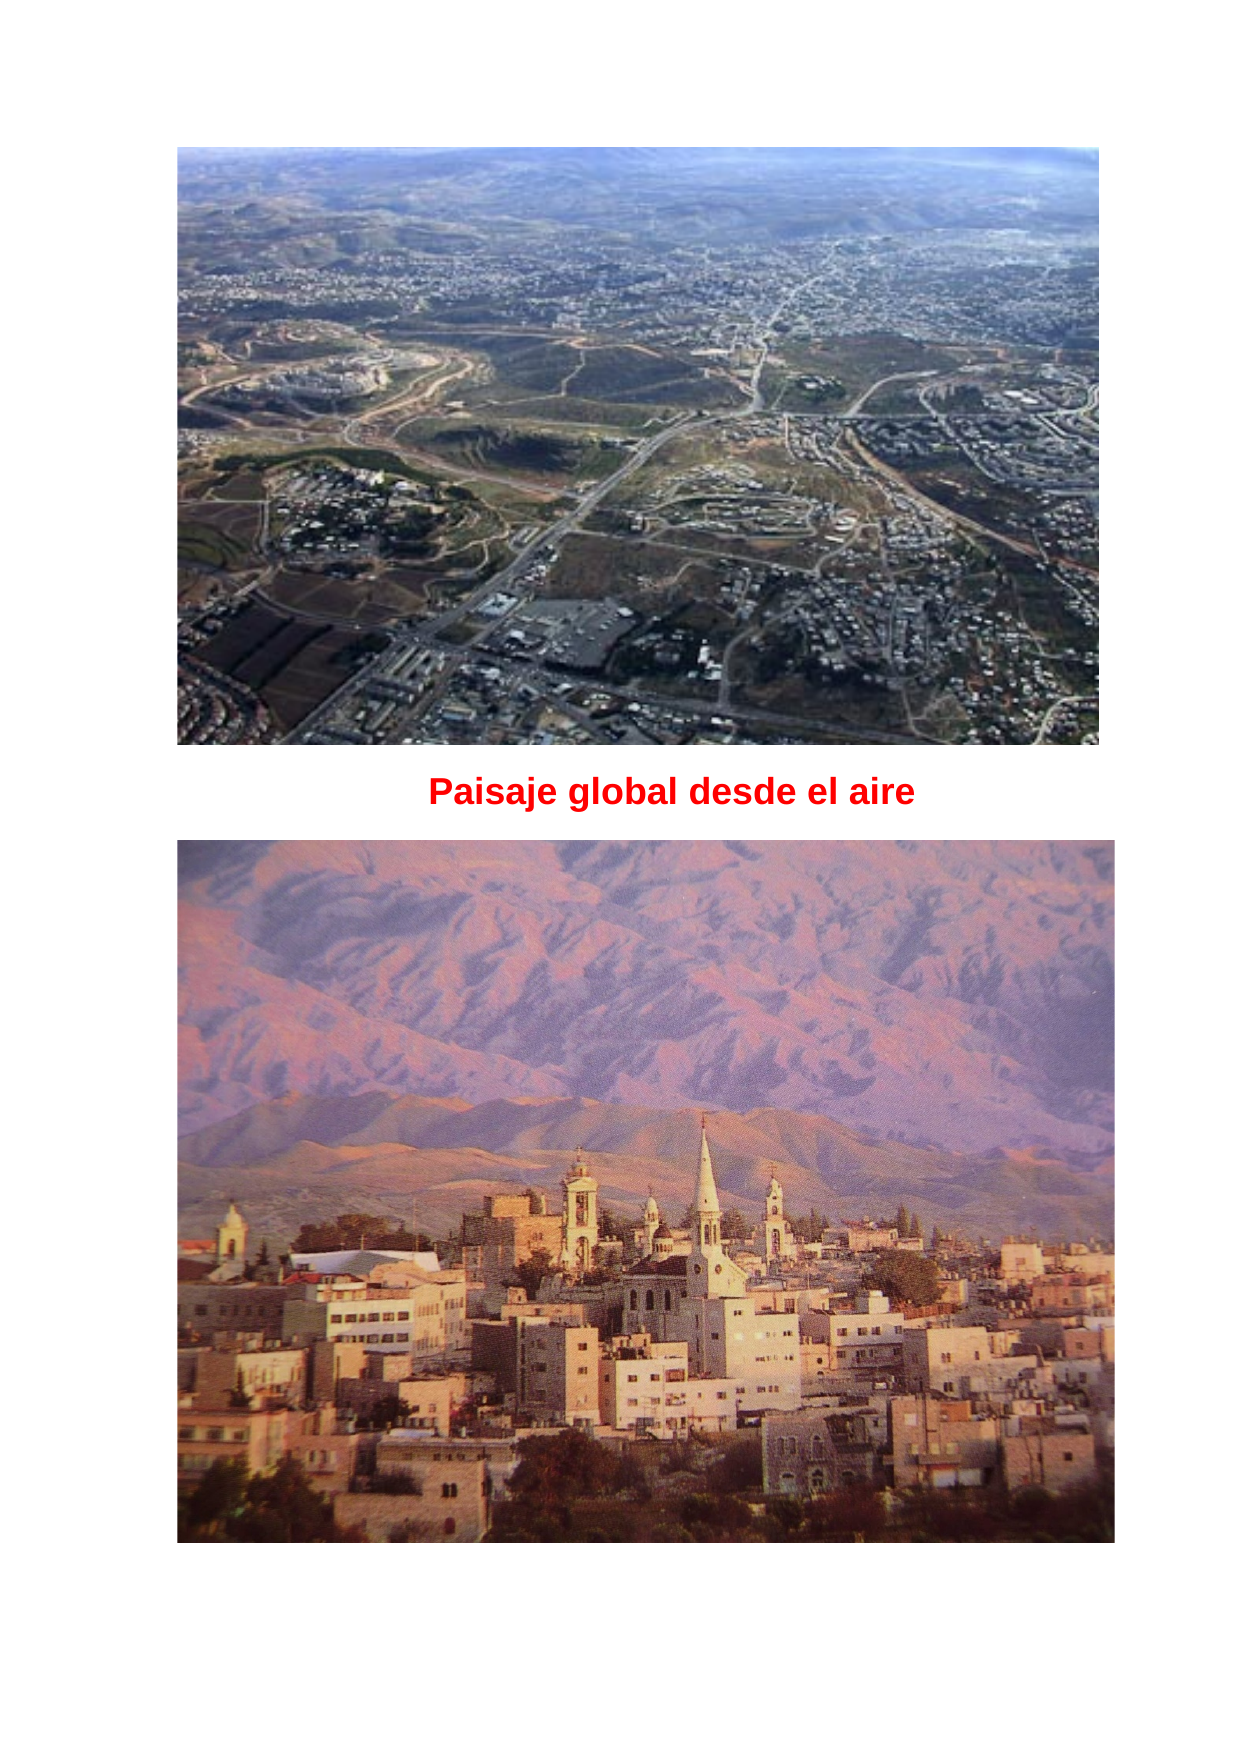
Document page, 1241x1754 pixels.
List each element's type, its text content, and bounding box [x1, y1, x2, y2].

text Paisaje global desde el aire [177, 769, 1167, 813]
picture [177, 147, 1099, 745]
picture [177, 840, 1115, 1543]
